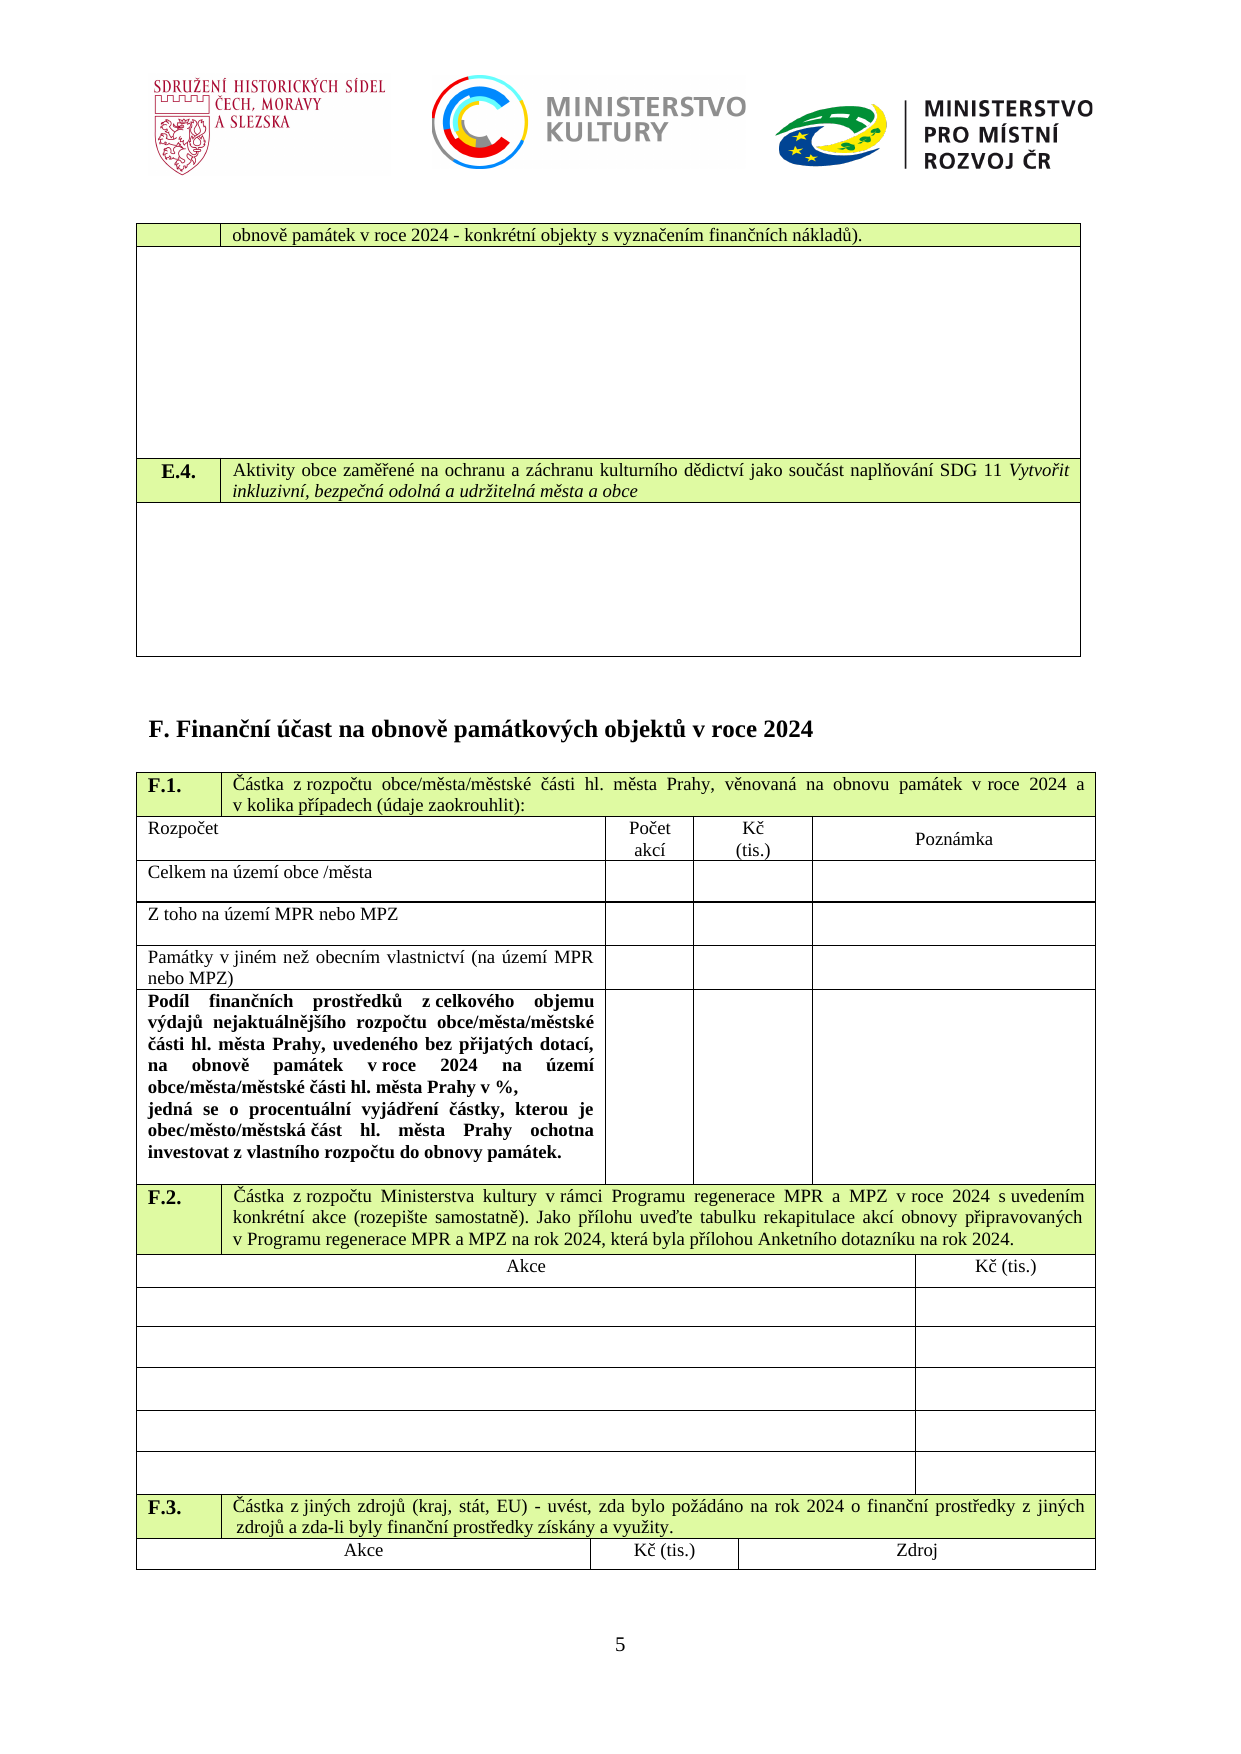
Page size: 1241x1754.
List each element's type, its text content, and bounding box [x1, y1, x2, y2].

table_cell Kč (tis.) [916, 1255, 1095, 1287]
table_cell [137, 1411, 915, 1451]
table_cell [137, 1368, 915, 1410]
table_cell [137, 1452, 915, 1494]
picture [775, 100, 1093, 169]
picture [147, 73, 392, 176]
table_cell [813, 903, 1095, 944]
table_cell [694, 946, 812, 989]
picture [432, 75, 746, 169]
table_cell Akce [137, 1255, 915, 1287]
table_cell [694, 903, 812, 944]
table_cell [606, 990, 693, 1184]
table_cell [606, 946, 693, 989]
table_cell Aktivity obce zaměřené na ochranu a záchranu kulturního dědictví jako součást naplňování SDG 11 Vytvořit inkluzivní, bezpečná odolná a udržitelná města a obce [221, 459, 1080, 502]
table_cell Celkem na území obce /města [137, 861, 605, 901]
table_header F.1. [137, 773, 221, 816]
table_cell [916, 1368, 1095, 1410]
table_cell [916, 1411, 1095, 1451]
table_cell Rozpočet [137, 817, 605, 860]
table_cell [813, 990, 1095, 1184]
table_cell Počet akcí [606, 817, 693, 860]
table_cell [137, 247, 1080, 457]
table_cell Částka z jiných zdrojů (kraj, stát, EU) - uvést, zda bylo požádáno na rok 2024 o finanční prostředky z jiných zdrojů a zda-li byly finanční prostředky získány a využity. [222, 1495, 1095, 1538]
table_cell [916, 1327, 1095, 1367]
table_cell F.3. [137, 1495, 221, 1538]
table_cell Částka z rozpočtu Ministerstva kultury v rámci Programu regenerace MPR a MPZ v roce 2024 s uvedením konkrétní akce (rozepište samostatně). Jako přílohu uveďte tabulku rekapitulace akcí obnovy připravovaných v Programu regenerace MPR a MPZ na rok 2024, která byla přílohou Anketního dotazníku na rok 2024. [222, 1185, 1095, 1254]
table_cell [606, 903, 693, 944]
table_cell [694, 861, 812, 901]
table_cell [694, 990, 812, 1184]
table_cell E.4. [137, 459, 220, 502]
table_cell Podíl finančních prostředků z celkového objemu výdajů nejaktuálnějšího rozpočtu obce/města/městské části hl. města Prahy, uvedeného bez přijatých dotací, na obnově památek v roce 2024 na území obce/města/městské části hl. města Prahy v %, jedná se o procentuální vyjádření částky, kterou je obec/město/městská část hl. města Prahy ochotna investovat z vlastního rozpočtu do obnovy památek. [137, 990, 605, 1184]
table_cell [606, 861, 693, 901]
text F. Finanční účast na obnově památkových objektů v roce 2024 [148, 714, 1093, 743]
table_cell E.3. [137, 224, 220, 246]
table_cell Poznámka [813, 817, 1095, 860]
table_cell [137, 1327, 915, 1367]
table_cell [813, 946, 1095, 989]
table_cell [916, 1452, 1095, 1494]
table_cell Zdroj [739, 1539, 1095, 1569]
table_cell Akce [137, 1539, 590, 1569]
table_header Částka z rozpočtu obce/města/městské části hl. města Prahy, věnovaná na obnovu památek v roce 2024 a v kolika případech (údaje zaokrouhlit): [222, 773, 1095, 816]
table_cell [916, 1288, 1095, 1326]
table_cell [813, 861, 1095, 901]
table_cell [137, 503, 1080, 656]
table_cell Z toho na území MPR nebo MPZ [137, 903, 605, 944]
table_cell F.2. [137, 1185, 221, 1254]
table_cell Kč (tis.) [591, 1539, 738, 1569]
table_cell Kč (tis.) [694, 817, 812, 860]
table_cell Památky v jiném než obecním vlastnictví (na území MPR nebo MPZ) [137, 946, 605, 989]
table_cell [137, 1288, 915, 1326]
